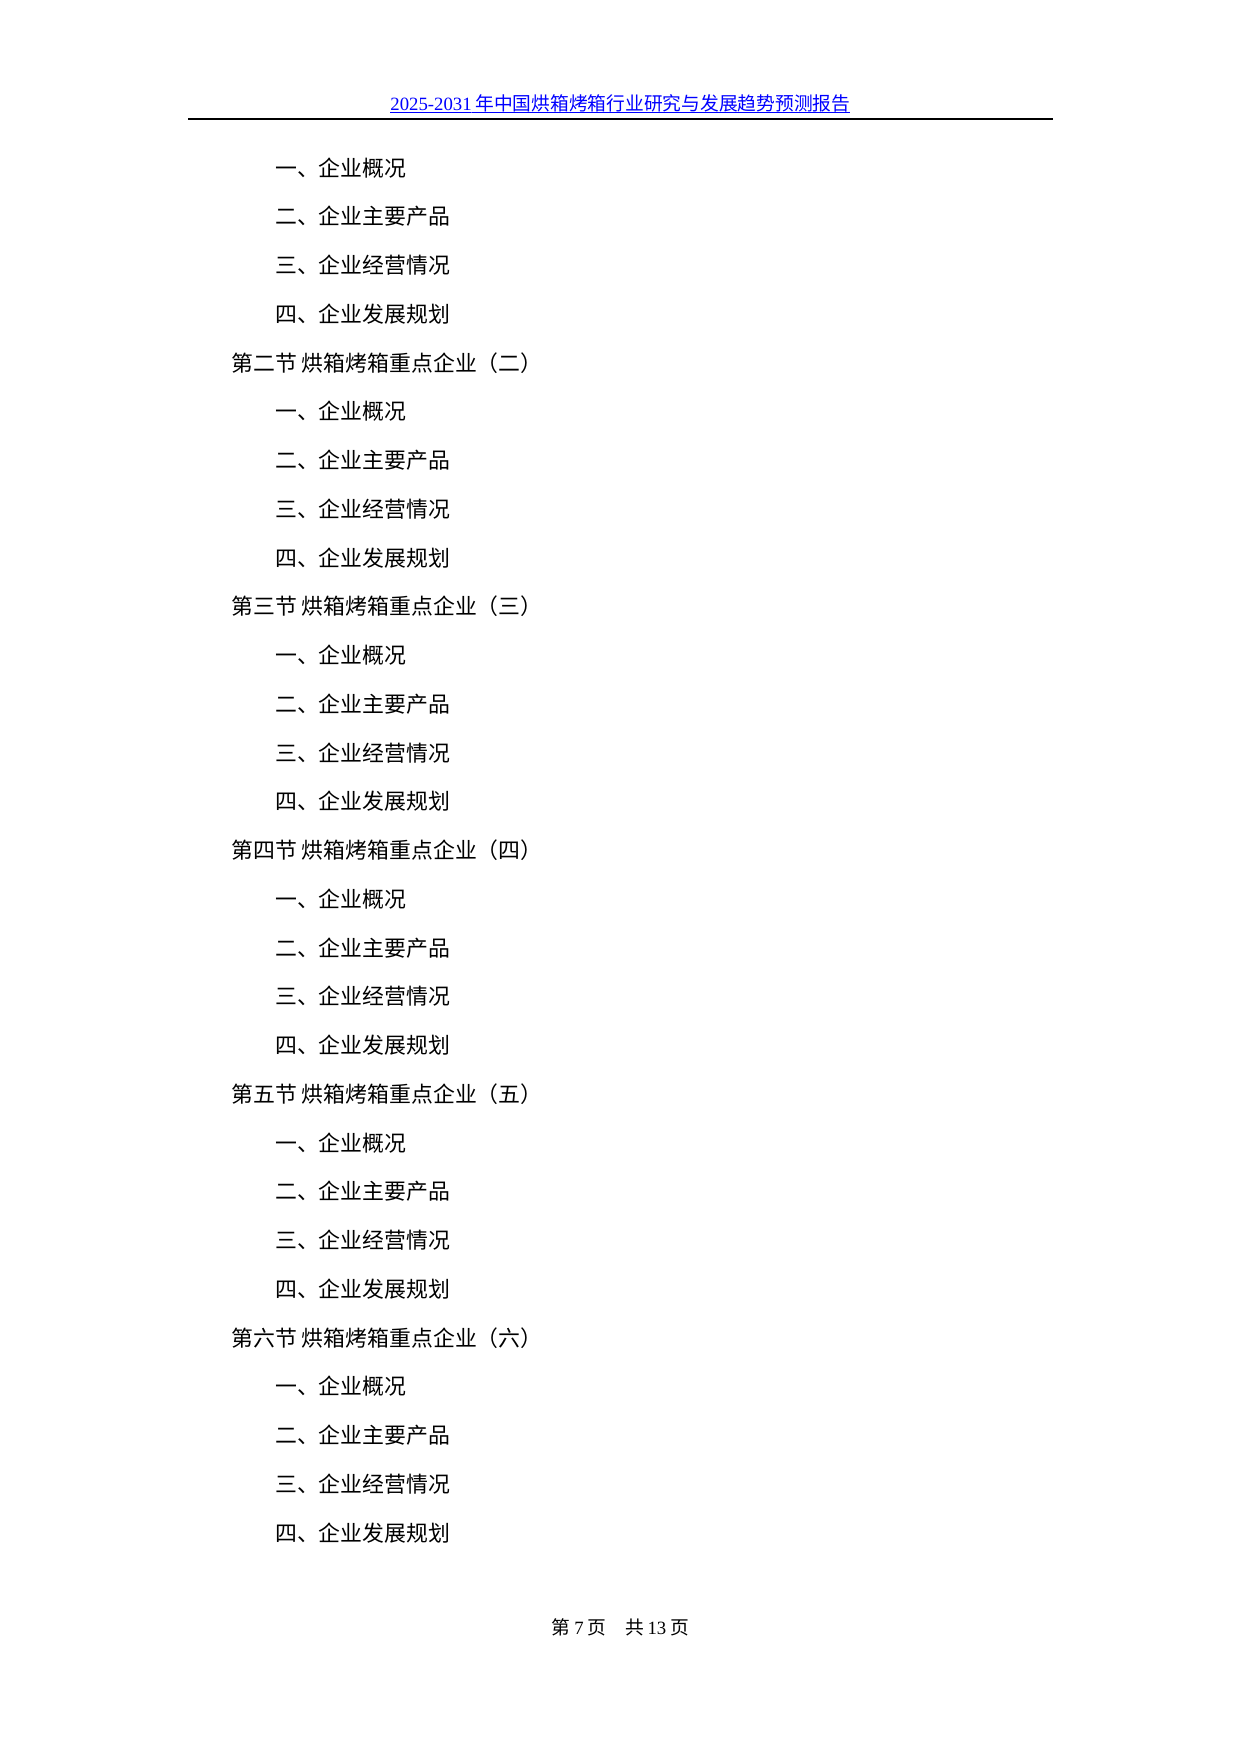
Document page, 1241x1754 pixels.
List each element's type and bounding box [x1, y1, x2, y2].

text [187, 150, 1053, 1548]
